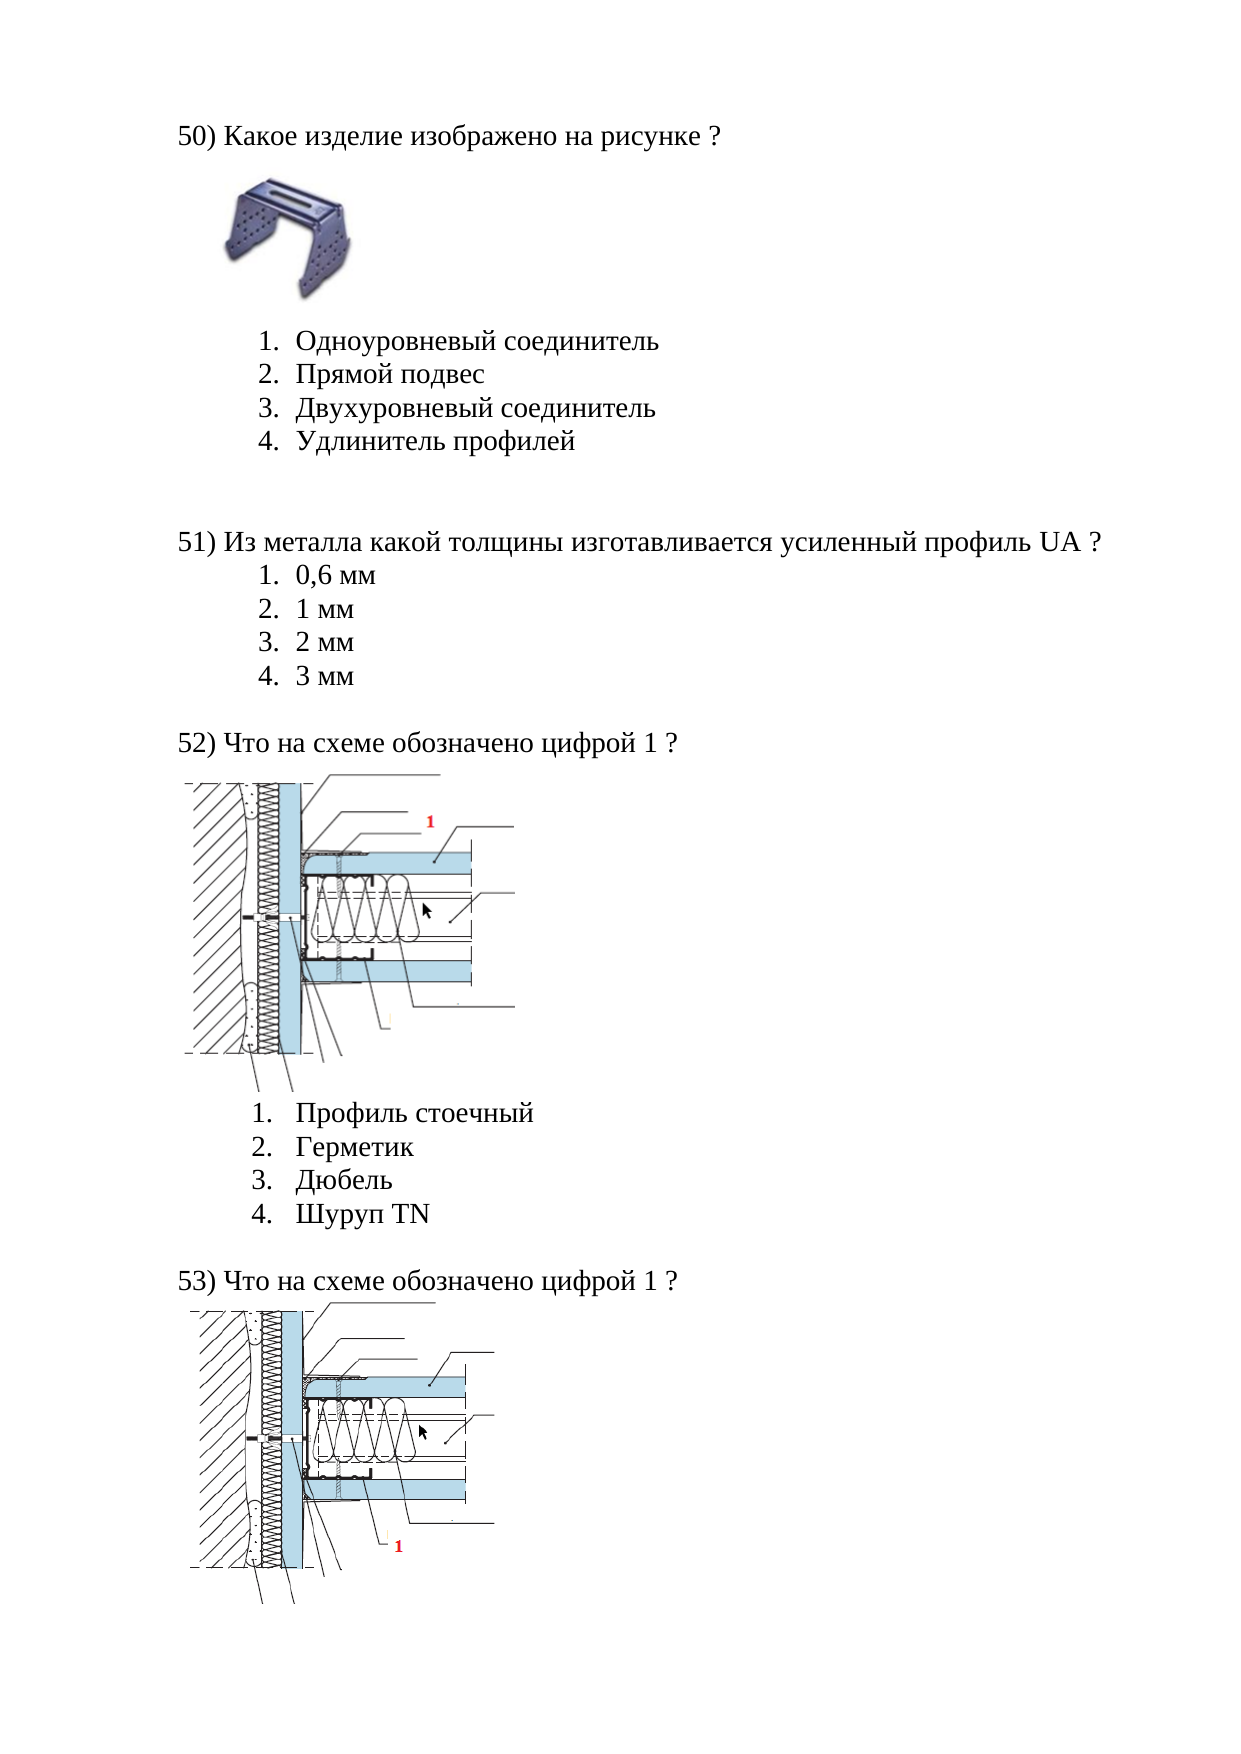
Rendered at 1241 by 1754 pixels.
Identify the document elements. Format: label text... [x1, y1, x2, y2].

list Двухуровневый соединитель [258, 390, 1152, 423]
list Профиль стоечный [251, 1095, 1152, 1129]
picture [184, 758, 519, 1096]
list Одноуровневый соединитель [258, 323, 1152, 356]
list Дюбель [251, 1162, 1152, 1196]
text 53) Что на схеме обозначено цифрой 1 ? [177, 1263, 1152, 1296]
list Удлинитель профилей [258, 423, 1152, 457]
list 0,6 мм [258, 557, 1152, 591]
picture [177, 1296, 495, 1604]
list Герметик [251, 1129, 1152, 1162]
list Прямой подвес [258, 356, 1152, 390]
list 2 мм [258, 624, 1152, 658]
list Шуруп TN [251, 1196, 1152, 1229]
text 52) Что на схеме обозначено цифрой 1 ? [177, 725, 1152, 759]
picture [177, 151, 407, 323]
text 51) Из металла какой толщины изготавливается усиленный профиль UA ? [177, 524, 1152, 557]
list 1 мм [258, 591, 1152, 624]
text 50) Какое изделие изображено на рисунке ? [177, 118, 1152, 152]
list 3 мм [258, 658, 1152, 692]
